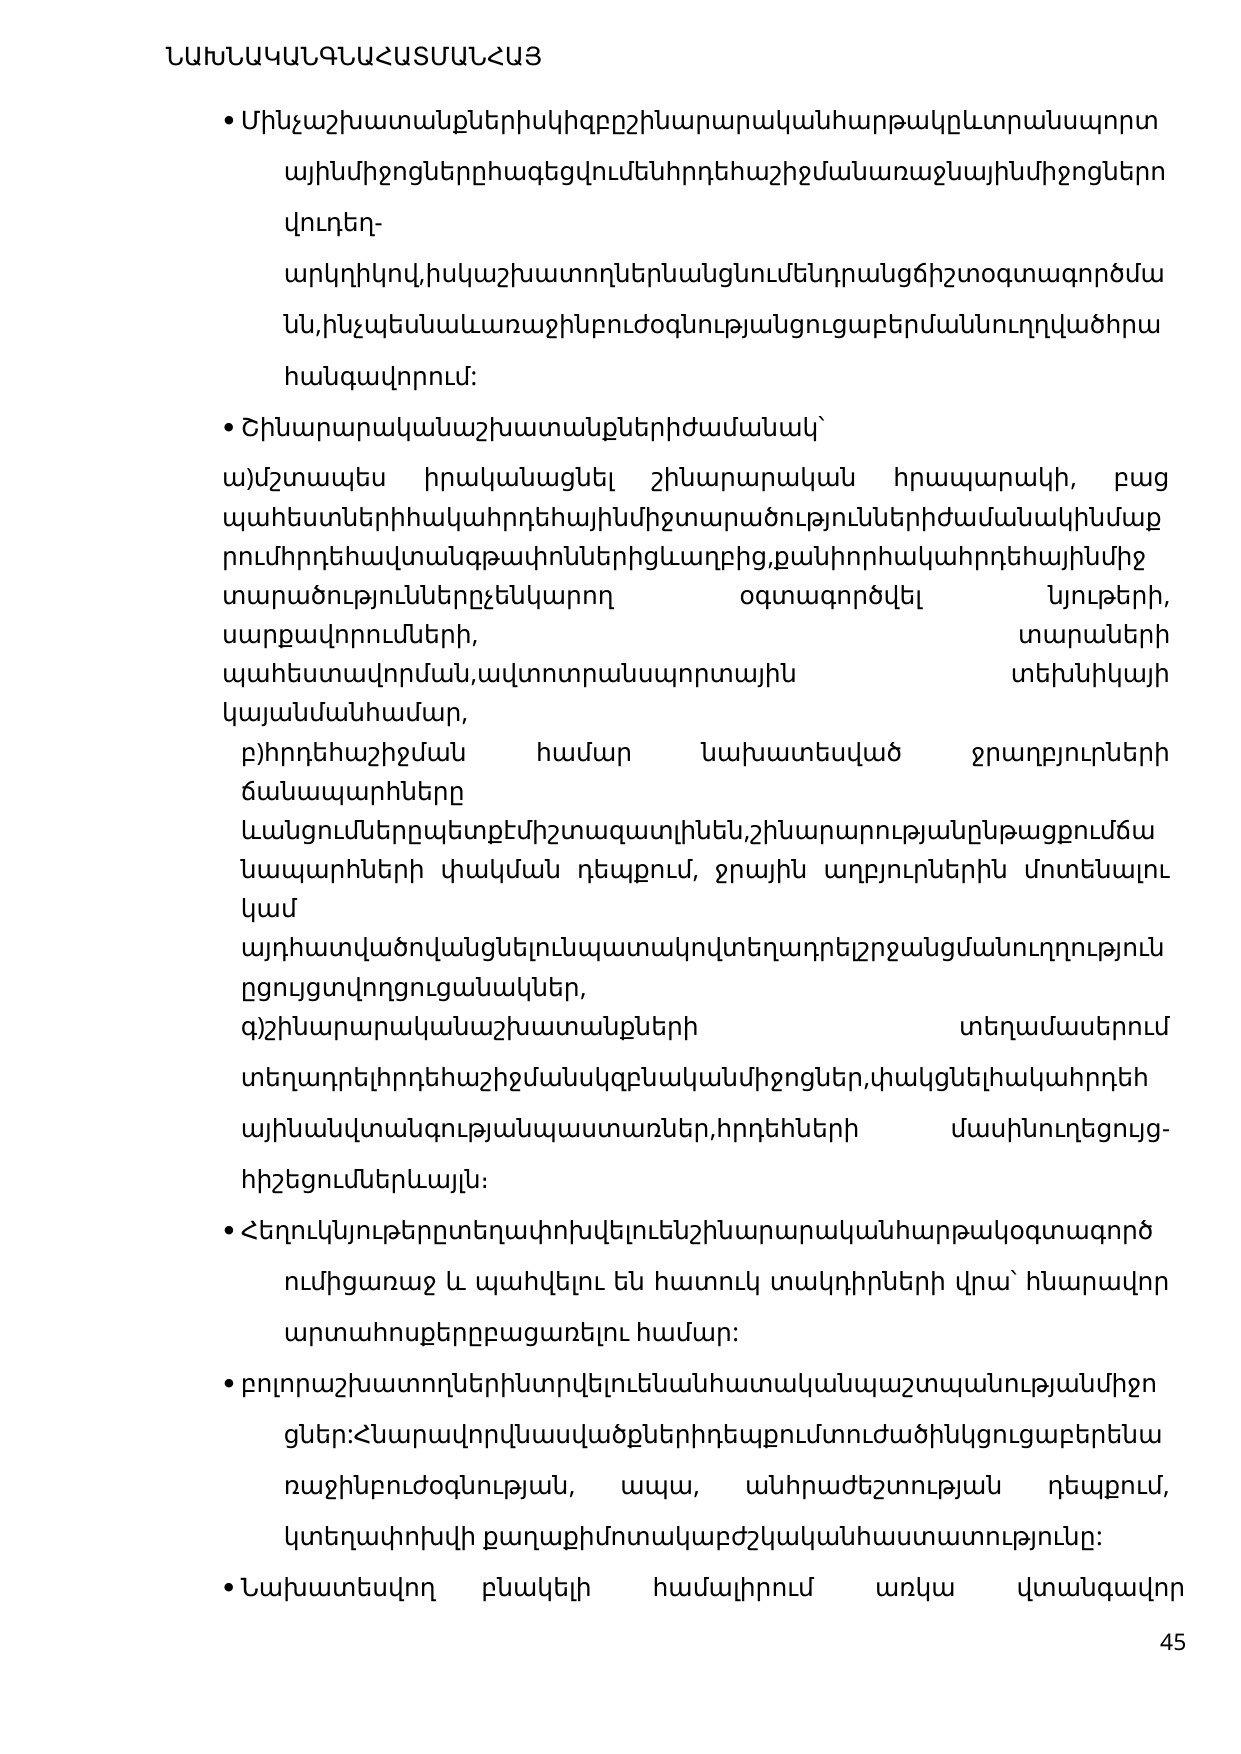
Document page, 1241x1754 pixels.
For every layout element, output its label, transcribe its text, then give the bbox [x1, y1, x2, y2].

list Մինչաշխատանքներիսկիզբըշինարարականհարթակըևտրանսպորտայինմիջոցներըհագեցվումենհրդեհաշիջմանառաջնայինմիջոցներովուդեղ-արկղիկով,իսկաշխատողներնանցնումենդրանցճիշտօգտագործմանն,ինչպեսնաևառաջինբուժօգնությանցուցաբերմաննուղղվածհրահանգավորում: [224, 103, 1170, 392]
text ա)մշտապես իրականացնել շինարարական հրապարակի, բաց պահեստներիհակահրդեհայինմիջտարածություններիժամանակինմաքրումհրդեհավտանգթափոններիցևաղբից,քանիորհակահրդեհայինմիջտարածություններըչենկարող օգտագործվել նյութերի, սարքավորումների, տարաների պահեստավորման,ավտոտրանսպորտային տեխնիկայի կայանմանհամար, [222, 460, 1170, 729]
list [224, 1570, 1186, 1604]
list Շինարարականաշխատանքներիժամանակ՝ [224, 409, 1186, 443]
list բոլորաշխատողներինտրվելուենանհատականպաշտպանությանմիջոցներ:Հնարավորվնասվածքներիդեպքումտուժածինկցուցաբերենառաջինբուժօգնության, ապա, անհրաժեշտության դեպքում, կտեղափոխվի քաղաքիմոտակաբժշկականհաստատությունը: [224, 1366, 1170, 1553]
text գ)շինարարականաշխատանքների տեղամասերում տեղադրելհրդեհաշիջմանսկզբնականմիջոցներ,փակցնելհակահրդեհայինանվտանգությանպաստառներ,հրդեհների մասինուղեցույց-հիշեցումներևայլն։ [241, 1008, 1170, 1196]
text բ)հրդեհաշիջման համար նախատեսված ջրաղբյուրների ճանապարհները ևանցումներըպետքէմիշտազատլինեն,շինարարությանընթացքումճանապարհների փակման դեպքում, ջրային աղբյուրներին մոտենալու կամ այդհատվածովանցնելունպատակովտեղադրելշրջանցմանուղղությունըցույցտվողցուցանակներ, [241, 734, 1170, 1003]
list Հեղուկնյութերըտեղափոխվելուենշինարարականհարթակօգտագործումիցառաջ և պահվելու են հատուկ տակդիրների վրա՝ հնարավոր արտահոսքերըբացառելու համար: [224, 1213, 1170, 1349]
